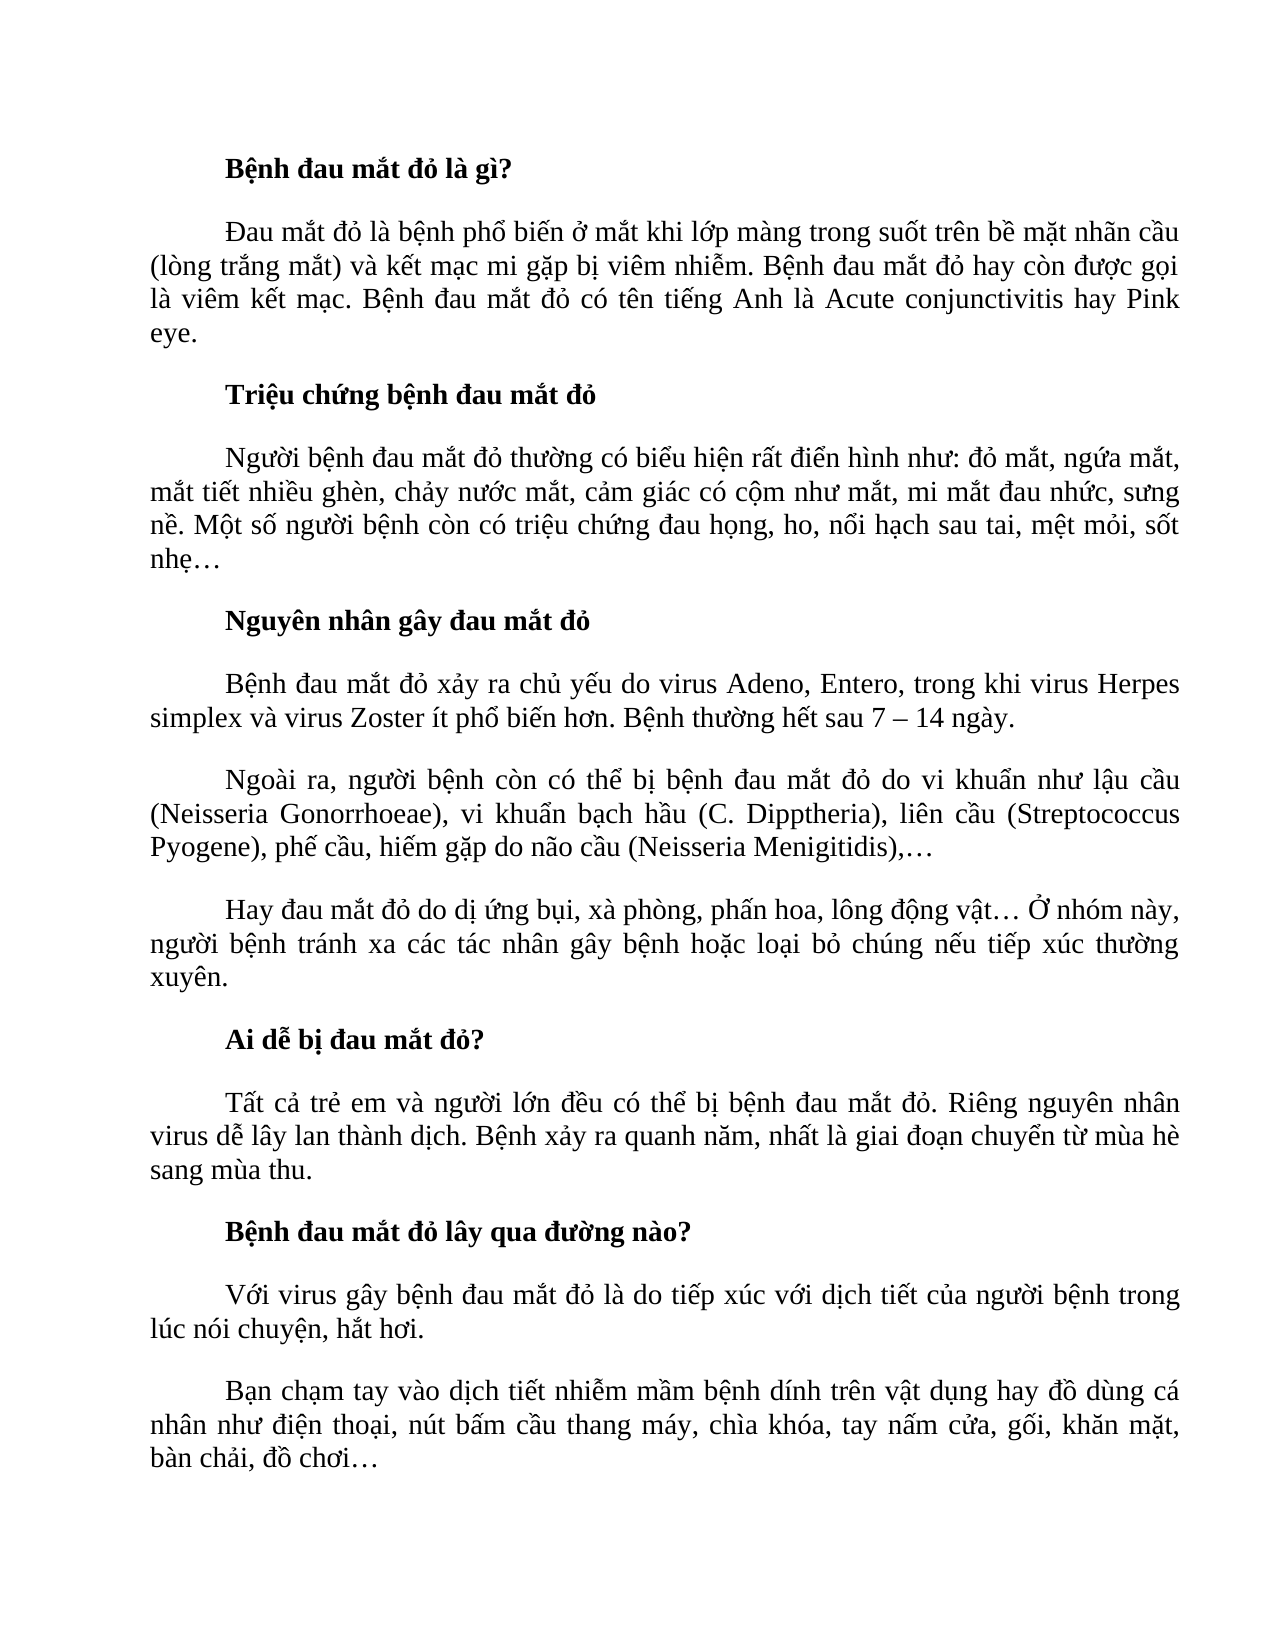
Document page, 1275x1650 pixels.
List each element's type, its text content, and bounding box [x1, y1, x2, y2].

text Đau mắt đỏ là bệnh phổ biến ở mắt khi lớp màng trong suốt trên bề mặt nhãn cầu (lòng trắng mắt) và kết mạc mi gặp bị viêm nhiễm. Bệnh đau mắt đỏ hay còn được gọi là viêm kết mạc. Bệnh đau mắt đỏ có tên tiếng Anh là Acute conjunctivitis hay Pink eye. [150, 214, 1181, 348]
text Ai dễ bị đau mắt đỏ? [150, 1022, 1181, 1056]
text Với virus gây bệnh đau mắt đỏ là do tiếp xúc với dịch tiết của người bệnh trong lúc nói chuyện, hắt hơi. [150, 1277, 1181, 1344]
text Người bệnh đau mắt đỏ thường có biểu hiện rất điển hình như: đỏ mắt, ngứa mắt, mắt tiết nhiều ghèn, chảy nước mắt, cảm giác có cộm như mắt, mi mắt đau nhức, sưng nề. Một số người bệnh còn có triệu chứng đau họng, ho, nổi hạch sau tai, mệt mỏi, sốt nhẹ… [150, 440, 1181, 574]
text Triệu chứng bệnh đau mắt đỏ [150, 377, 1181, 411]
text Hay đau mắt đỏ do dị ứng bụi, xà phòng, phấn hoa, lông động vật… Ở nhóm này, người bệnh tránh xa các tác nhân gây bệnh hoặc loại bỏ chúng nếu tiếp xúc thường xuyên. [150, 892, 1181, 993]
text Nguyên nhân gây đau mắt đỏ [150, 603, 1181, 637]
text Bệnh đau mắt đỏ là gì? [150, 151, 1181, 185]
text Tất cả trẻ em và người lớn đều có thể bị bệnh đau mắt đỏ. Riêng nguyên nhân virus dễ lây lan thành dịch. Bệnh xảy ra quanh năm, nhất là giai đoạn chuyển từ mùa hè sang mùa thu. [150, 1085, 1181, 1185]
text Bệnh đau mắt đỏ lây qua đường nào? [150, 1214, 1181, 1248]
text Bệnh đau mắt đỏ xảy ra chủ yếu do virus Adeno, Entero, trong khi virus Herpes simplex và virus Zoster ít phổ biến hơn. Bệnh thường hết sau 7 – 14 ngày. [150, 666, 1181, 733]
text Bạn chạm tay vào dịch tiết nhiễm mầm bệnh dính trên vật dụng hay đồ dùng cá nhân như điện thoại, nút bấm cầu thang máy, chìa khóa, tay nấm cửa, gối, khăn mặt, bàn chải, đồ chơi… [150, 1373, 1181, 1474]
text Ngoài ra, người bệnh còn có thể bị bệnh đau mắt đỏ do vi khuẩn như lậu cầu (Neisseria Gonorrhoeae), vi khuẩn bạch hầu (C. Dipptheria), liên cầu (Streptococcus Pyogene), phế cầu, hiếm gặp do não cầu (Neisseria Menigitidis),… [150, 762, 1181, 863]
